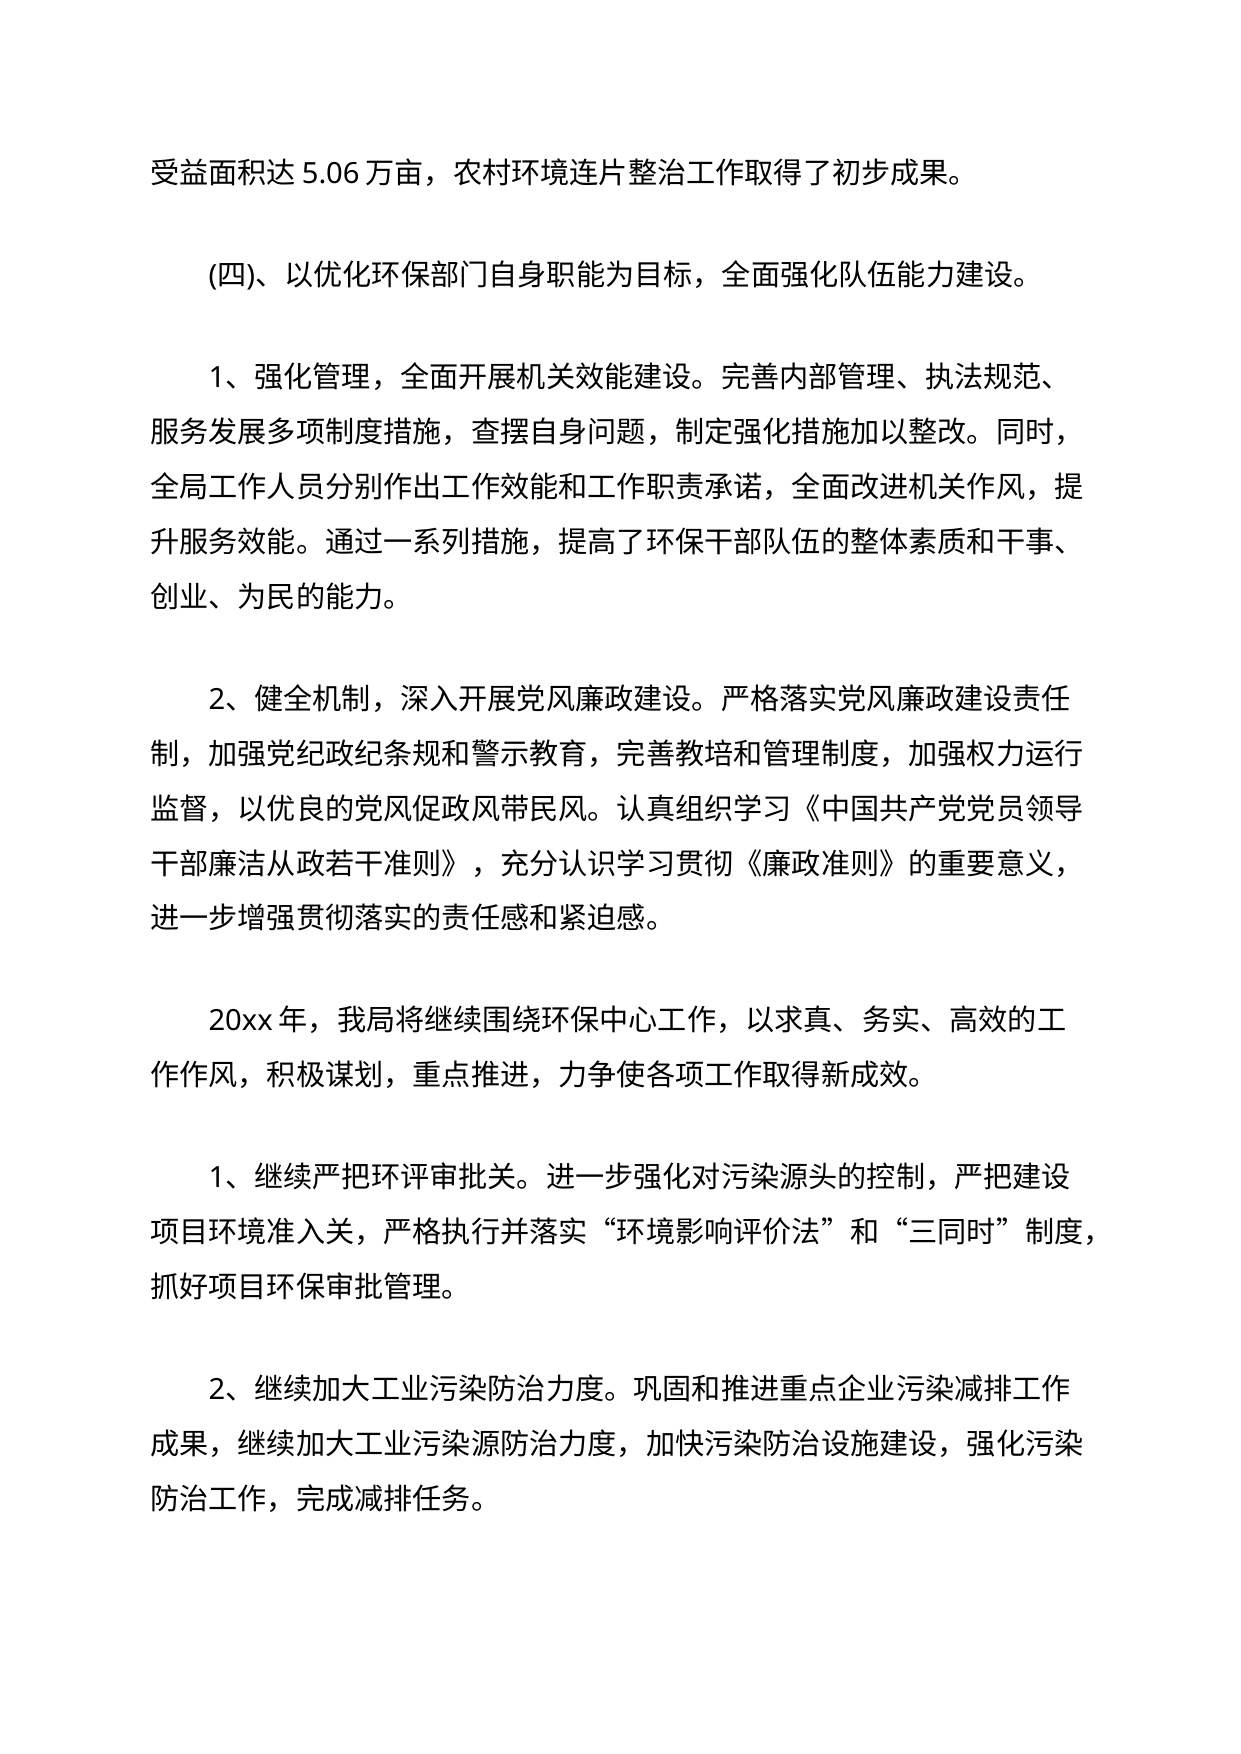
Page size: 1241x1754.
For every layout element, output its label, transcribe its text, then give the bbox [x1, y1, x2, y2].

text (四)、以优化环保部门自身职能为目标，全面强化队伍能力建设。 [150, 252, 1090, 294]
text 1、强化管理，全面开展机关效能建设。完善内部管理、执法规范、服务发展多项制度措施，查摆自身问题，制定强化措施加以整改。同时，全局工作人员分别作出工作效能和工作职责承诺，全面改进机关作风，提升服务效能。通过一系列措施，提高了环保干部队伍的整体素质和干事、创业、为民的能力。 [150, 354, 1090, 616]
text 2、健全机制，深入开展党风廉政建设。严格落实党风廉政建设责任制，加强党纪政纪条规和警示教育，完善教培和管理制度，加强权力运行监督，以优良的党风促政风带民风。认真组织学习《中国共产党党员领导干部廉洁从政若干准则》，充分认识学习贯彻《廉政准则》的重要意义，进一步增强贯彻落实的责任感和紧迫感。 [150, 675, 1090, 937]
text 1、继续严把环评审批关。进一步强化对污染源头的控制，严把建设项目环境准入关，严格执行并落实“环境影响评价法”和“三同时”制度，抓好项目环保审批管理。 [150, 1154, 1090, 1306]
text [150, 150, 1090, 192]
text 20xx年，我局将继续围绕环保中心工作，以求真、务实、高效的工作作风，积极谋划，重点推进，力争使各项工作取得新成效。 [150, 997, 1090, 1094]
text 2、继续加大工业污染防治力度。巩固和推进重点企业污染减排工作成果，继续加大工业污染源防治力度，加快污染防治设施建设，强化污染防治工作，完成减排任务。 [150, 1365, 1090, 1517]
